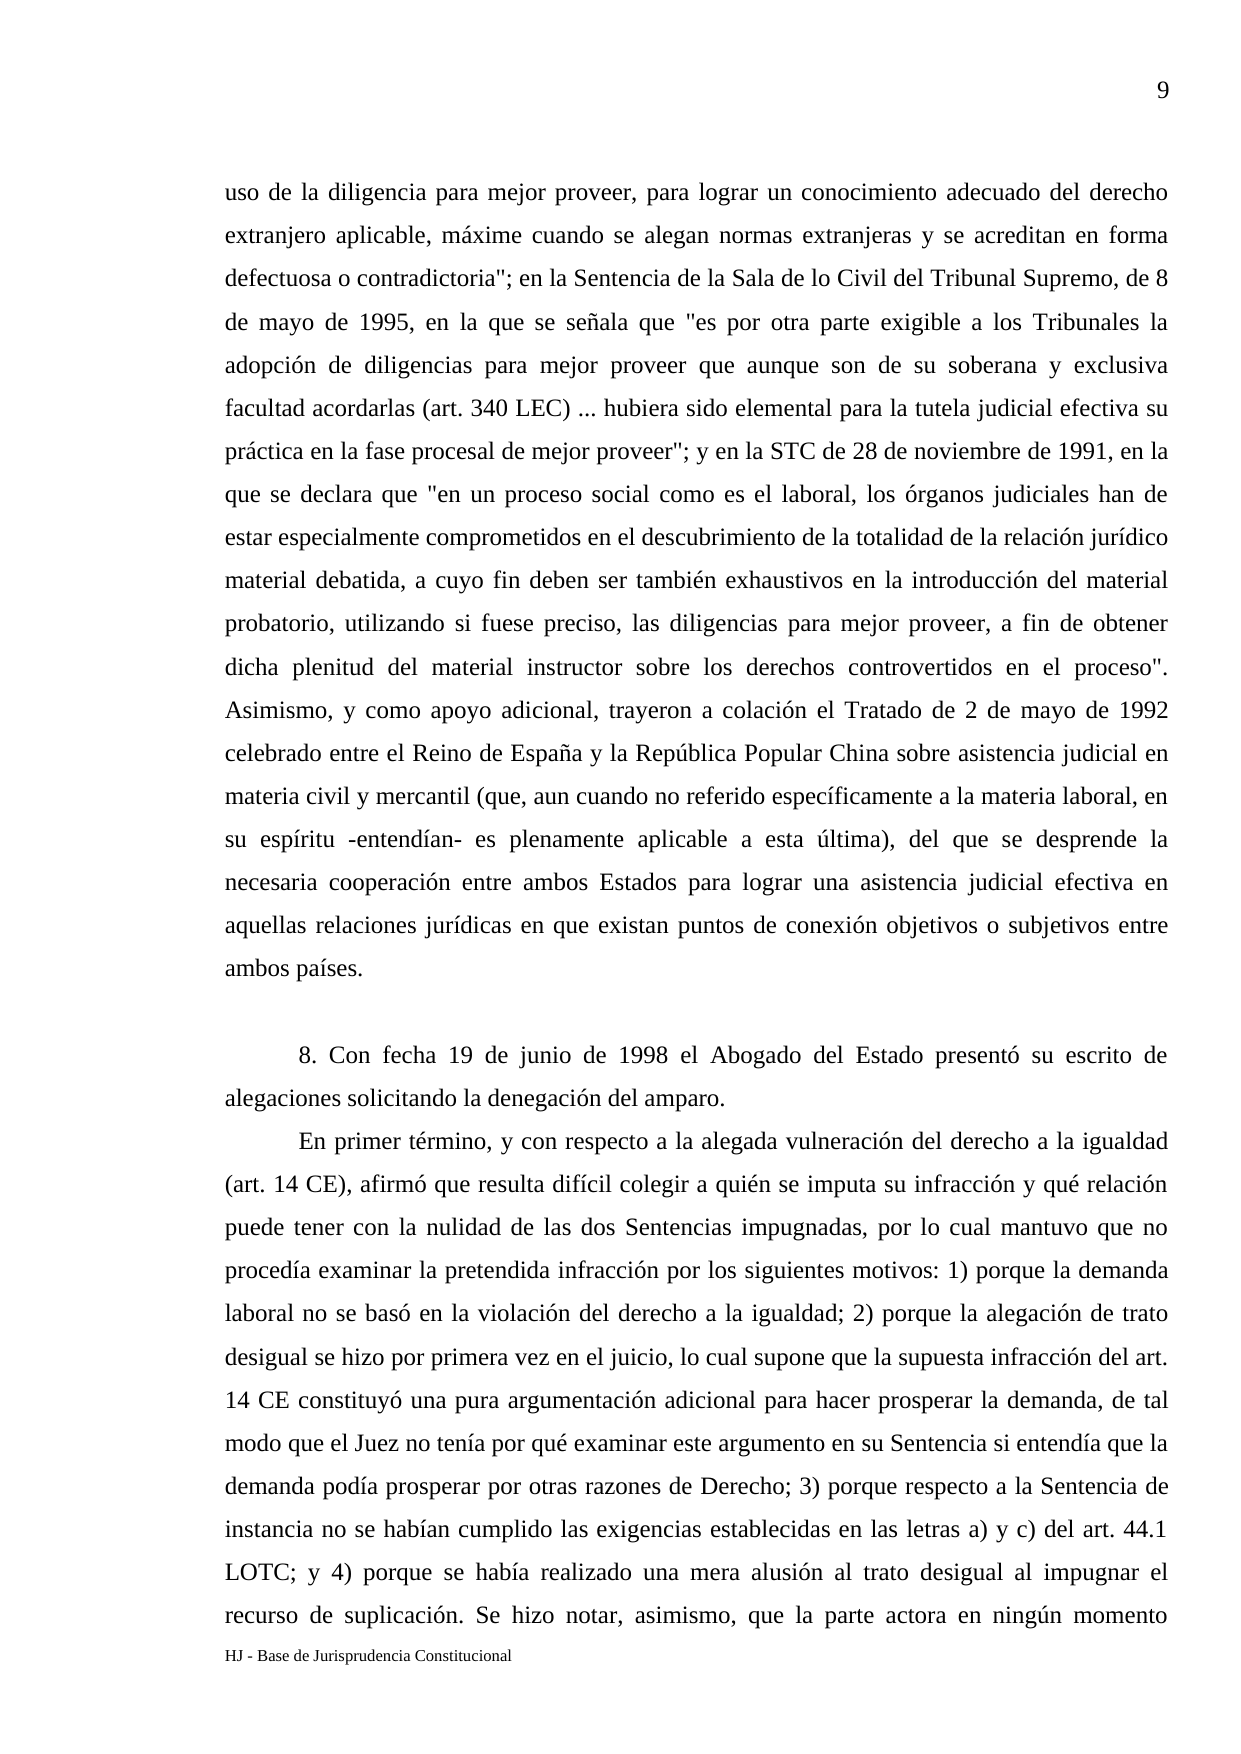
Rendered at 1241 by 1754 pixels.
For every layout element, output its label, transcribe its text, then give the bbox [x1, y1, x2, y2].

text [224, 1126, 1169, 1629]
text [224, 177, 1169, 982]
text 8. Con fecha 19 de junio de 1998 el Abogado del Estado presentó su escrito de alegaciones solicitando la denegación del amparo. [224, 1040, 1169, 1112]
